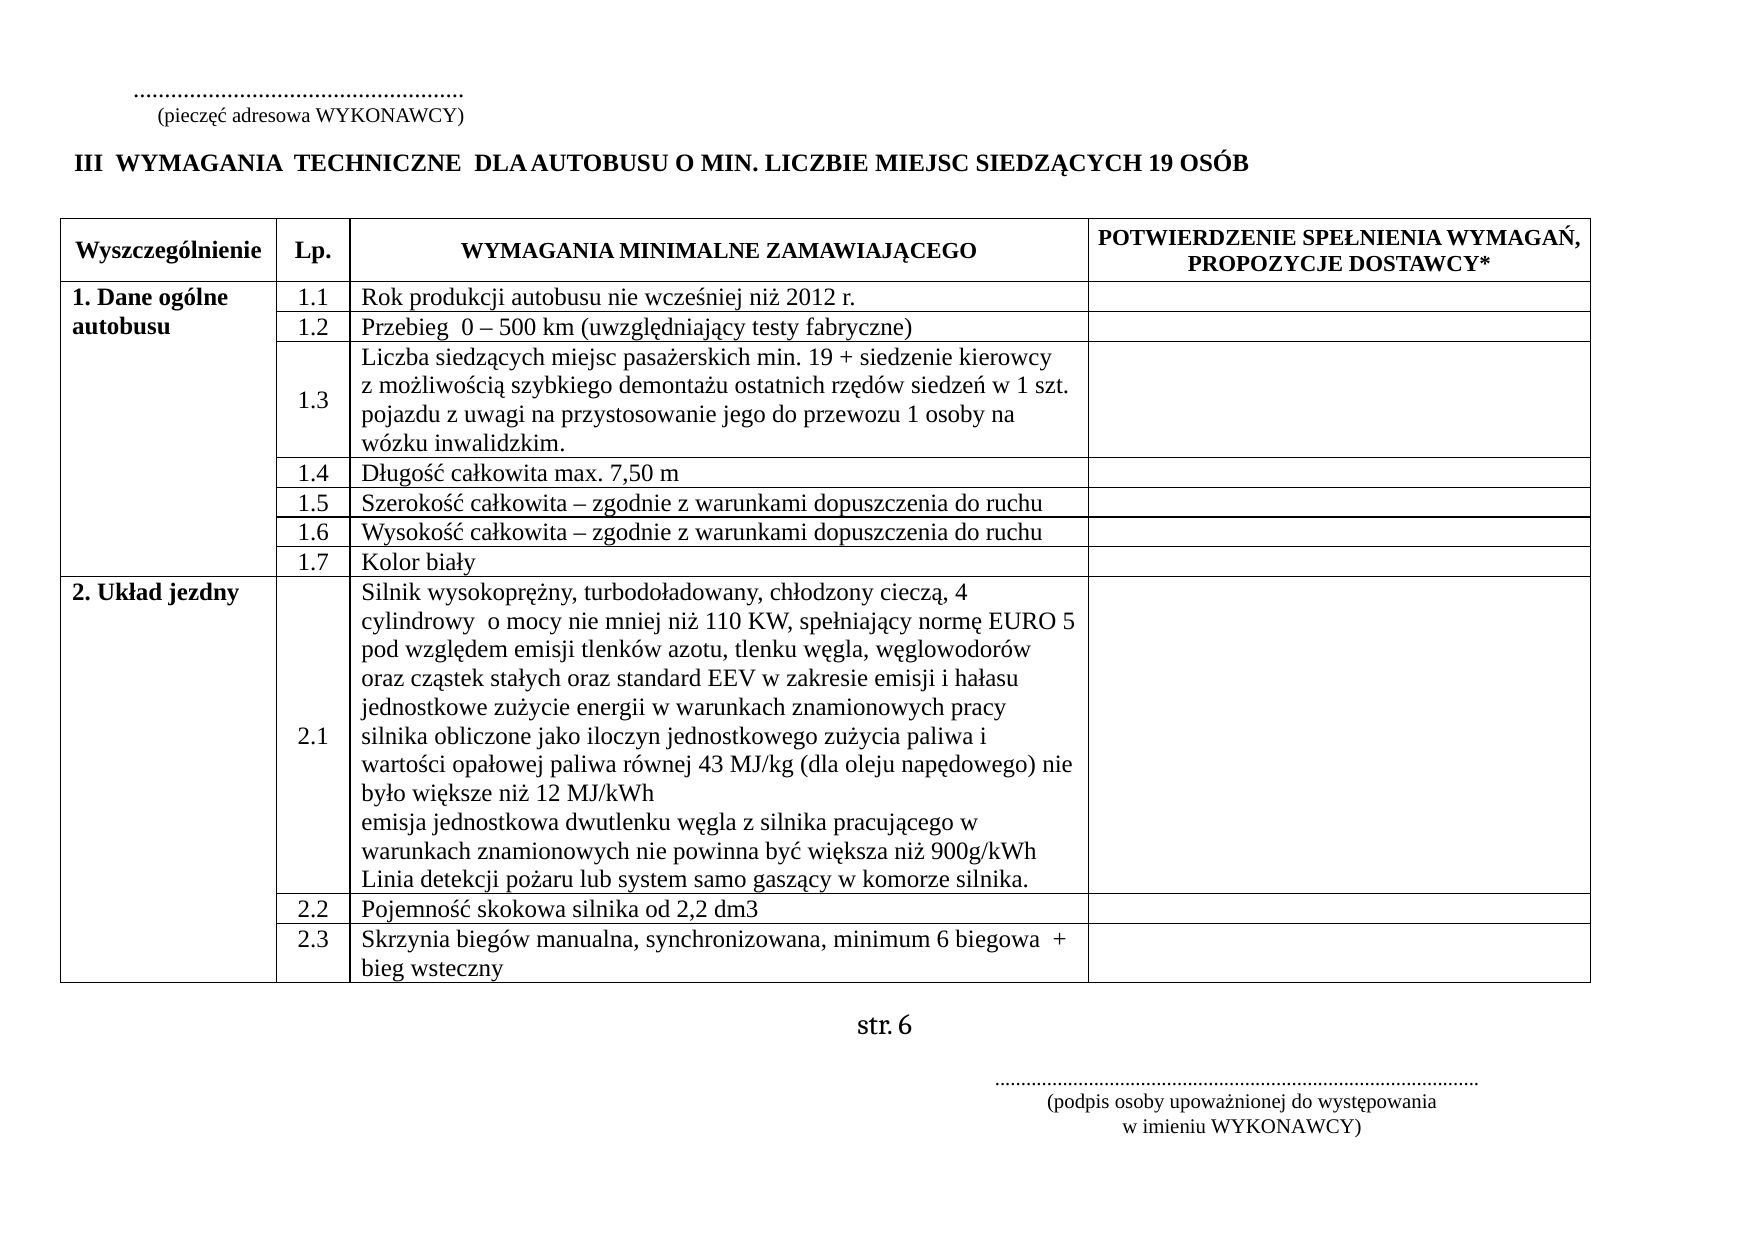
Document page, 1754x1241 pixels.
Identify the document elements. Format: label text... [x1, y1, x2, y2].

table_cell 1.6 [277, 518, 349, 546]
table_header WYMAGANIA MINIMALNE ZAMAWIAJĄCEGO [351, 219, 1088, 281]
table_header Wyszczególnienie [61, 219, 276, 281]
table_cell Liczba siedzących miejsc pasażerskich min. 19 + siedzenie kierowcy z możliwością szybkiego demontażu ostatnich rzędów siedzeń w 1 szt. pojazdu z uwagi na przystosowanie jego do przewozu 1 osoby na wózku inwalidzkim. [351, 342, 1088, 457]
table_cell 1.4 [277, 458, 349, 487]
table_cell 1.5 [277, 488, 349, 516]
table_cell Przebieg 0 – 500 km (uwzględniający testy fabryczne) [351, 312, 1088, 341]
table_cell 2.3 [277, 924, 349, 982]
table_cell 2. Układ jezdny [61, 577, 276, 982]
table_cell [1089, 547, 1590, 576]
table_cell [1089, 342, 1590, 457]
table_cell [1089, 577, 1590, 893]
table_cell 2.1 [277, 577, 349, 893]
text III WYMAGANIA TECHNICZNE DLA AUTOBUSU O MIN. LICZBIE MIEJSC SIEDZĄCYCH 19 OSÓB [74, 148, 1695, 176]
table_cell 1.1 [277, 282, 349, 311]
table_cell [1089, 312, 1590, 341]
table_cell 1.7 [277, 547, 349, 576]
table_cell [1089, 894, 1590, 923]
table_cell 2.2 [277, 894, 349, 923]
table_cell [1089, 282, 1590, 311]
table_cell Szerokość całkowita – zgodnie z warunkami dopuszczenia do ruchu [351, 488, 1088, 516]
table_cell Silnik wysokoprężny, turbodoładowany, chłodzony cieczą, 4 cylindrowy o mocy nie mniej niż 110 KW, spełniający normę EURO 5 pod względem emisji tlenków azotu, tlenku węgla, węglowodorów oraz cząstek stałych oraz standard EEV w zakresie emisji i hałasu jednostkowe zużycie energii w warunkach znamionowych pracy silnika obliczone jako iloczyn jednostkowego zużycia paliwa i wartości opałowej paliwa równej 43 MJ/kg (dla oleju napędowego) nie było większe niż 12 MJ/kWh emisja jednostkowa dwutlenku węgla z silnika pracującego w warunkach znamionowych nie powinna być większa niż 900g/kWh Linia detekcji pożaru lub system samo gaszący w komorze silnika. [351, 577, 1088, 893]
table_cell Rok produkcji autobusu nie wcześniej niż 2012 r. [351, 282, 1088, 311]
table_cell Wysokość całkowita – zgodnie z warunkami dopuszczenia do ruchu [351, 518, 1088, 546]
table_cell Kolor biały [351, 547, 1088, 576]
table_header POTWIERDZENIE SPEŁNIENIA WYMAGAŃ, PROPOZYCJE DOSTAWCY* [1089, 219, 1590, 281]
table_cell [1089, 518, 1590, 546]
table_cell Skrzynia biegów manualna, synchronizowana, minimum 6 biegowa + bieg wsteczny [351, 924, 1088, 982]
table_cell Pojemność skokowa silnika od 2,2 dm3 [351, 894, 1088, 923]
table_cell [1089, 488, 1590, 516]
table_cell 1.3 [277, 342, 349, 457]
table_cell [1089, 458, 1590, 487]
table_cell [1089, 924, 1590, 982]
table_header Lp. [277, 219, 349, 281]
table_cell 1. Dane ogólne autobusu [61, 282, 276, 576]
table_cell 1.2 [277, 312, 349, 341]
table_cell Długość całkowita max. 7,50 m [351, 458, 1088, 487]
